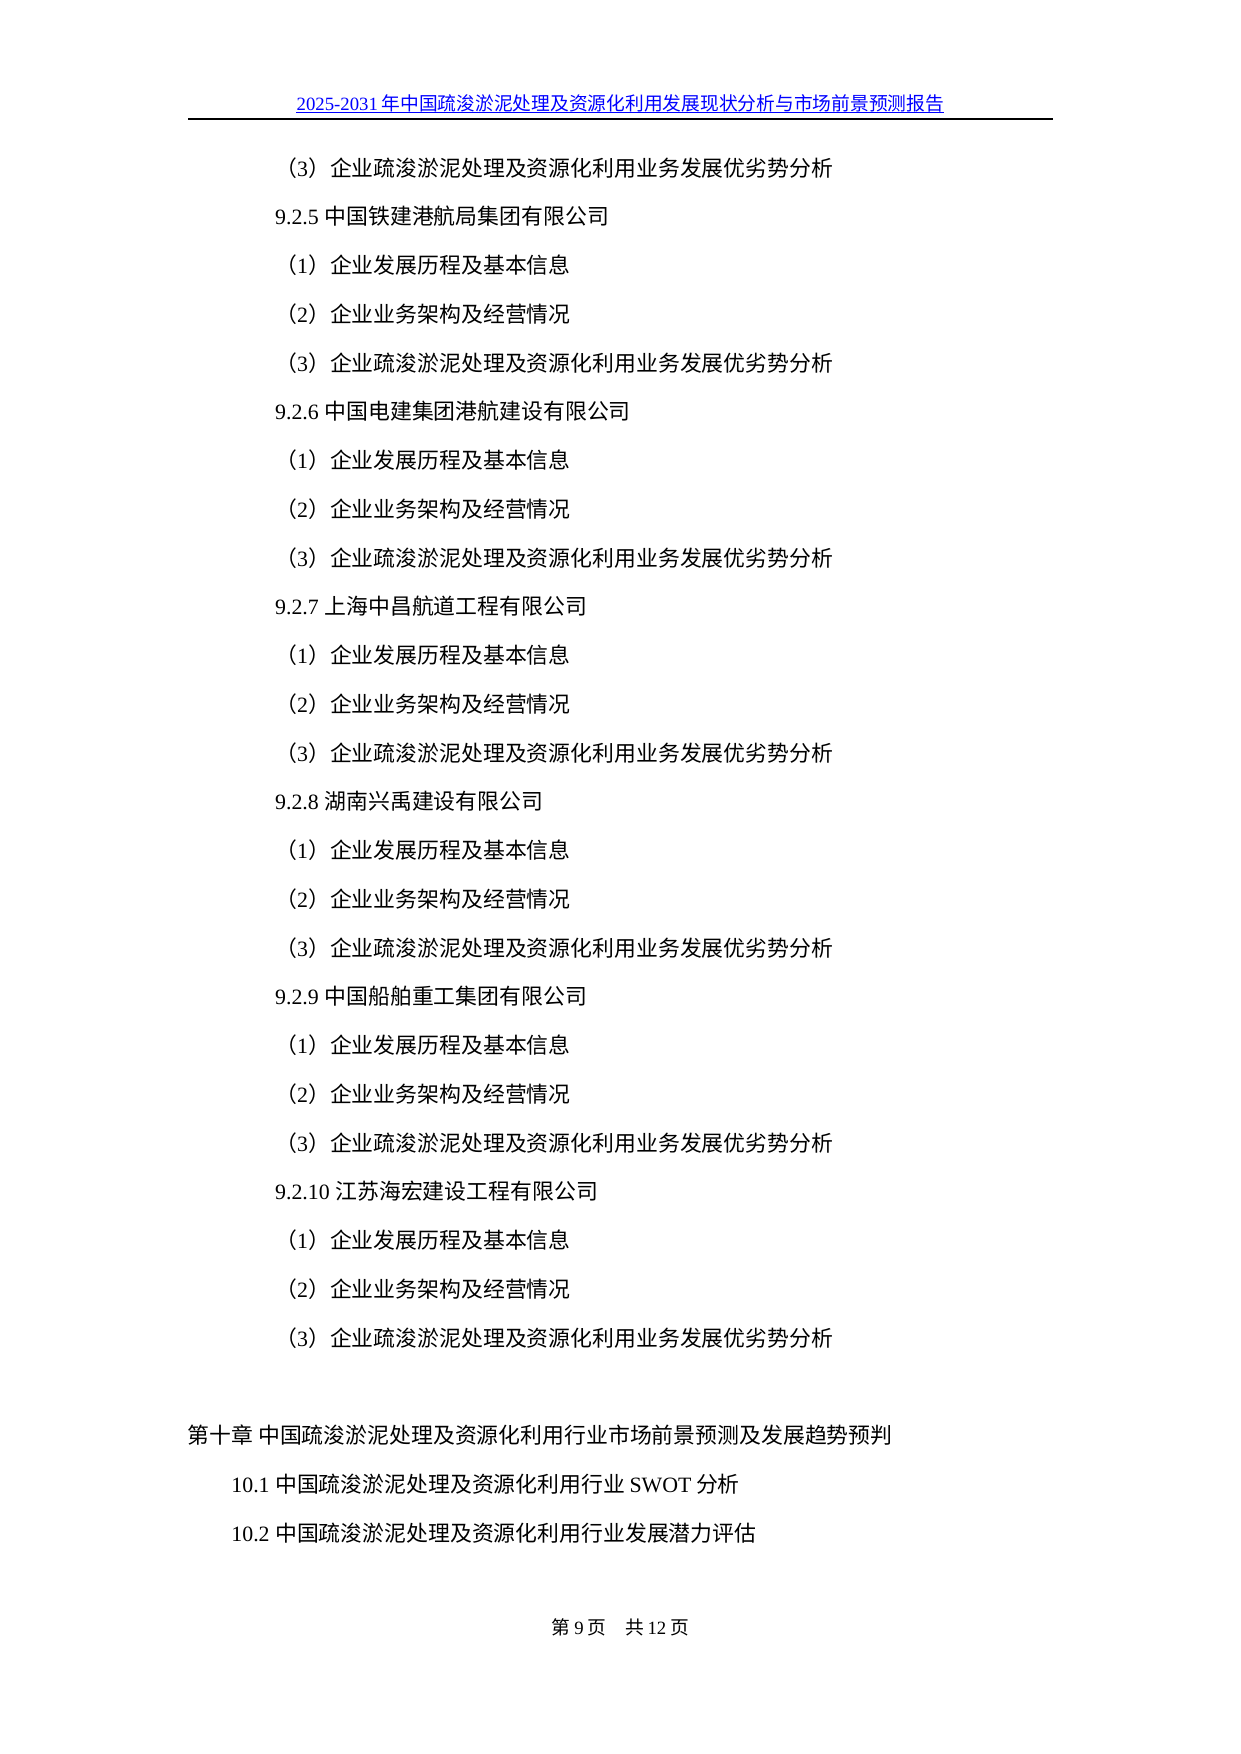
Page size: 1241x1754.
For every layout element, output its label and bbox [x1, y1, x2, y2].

text [187, 150, 1053, 1548]
